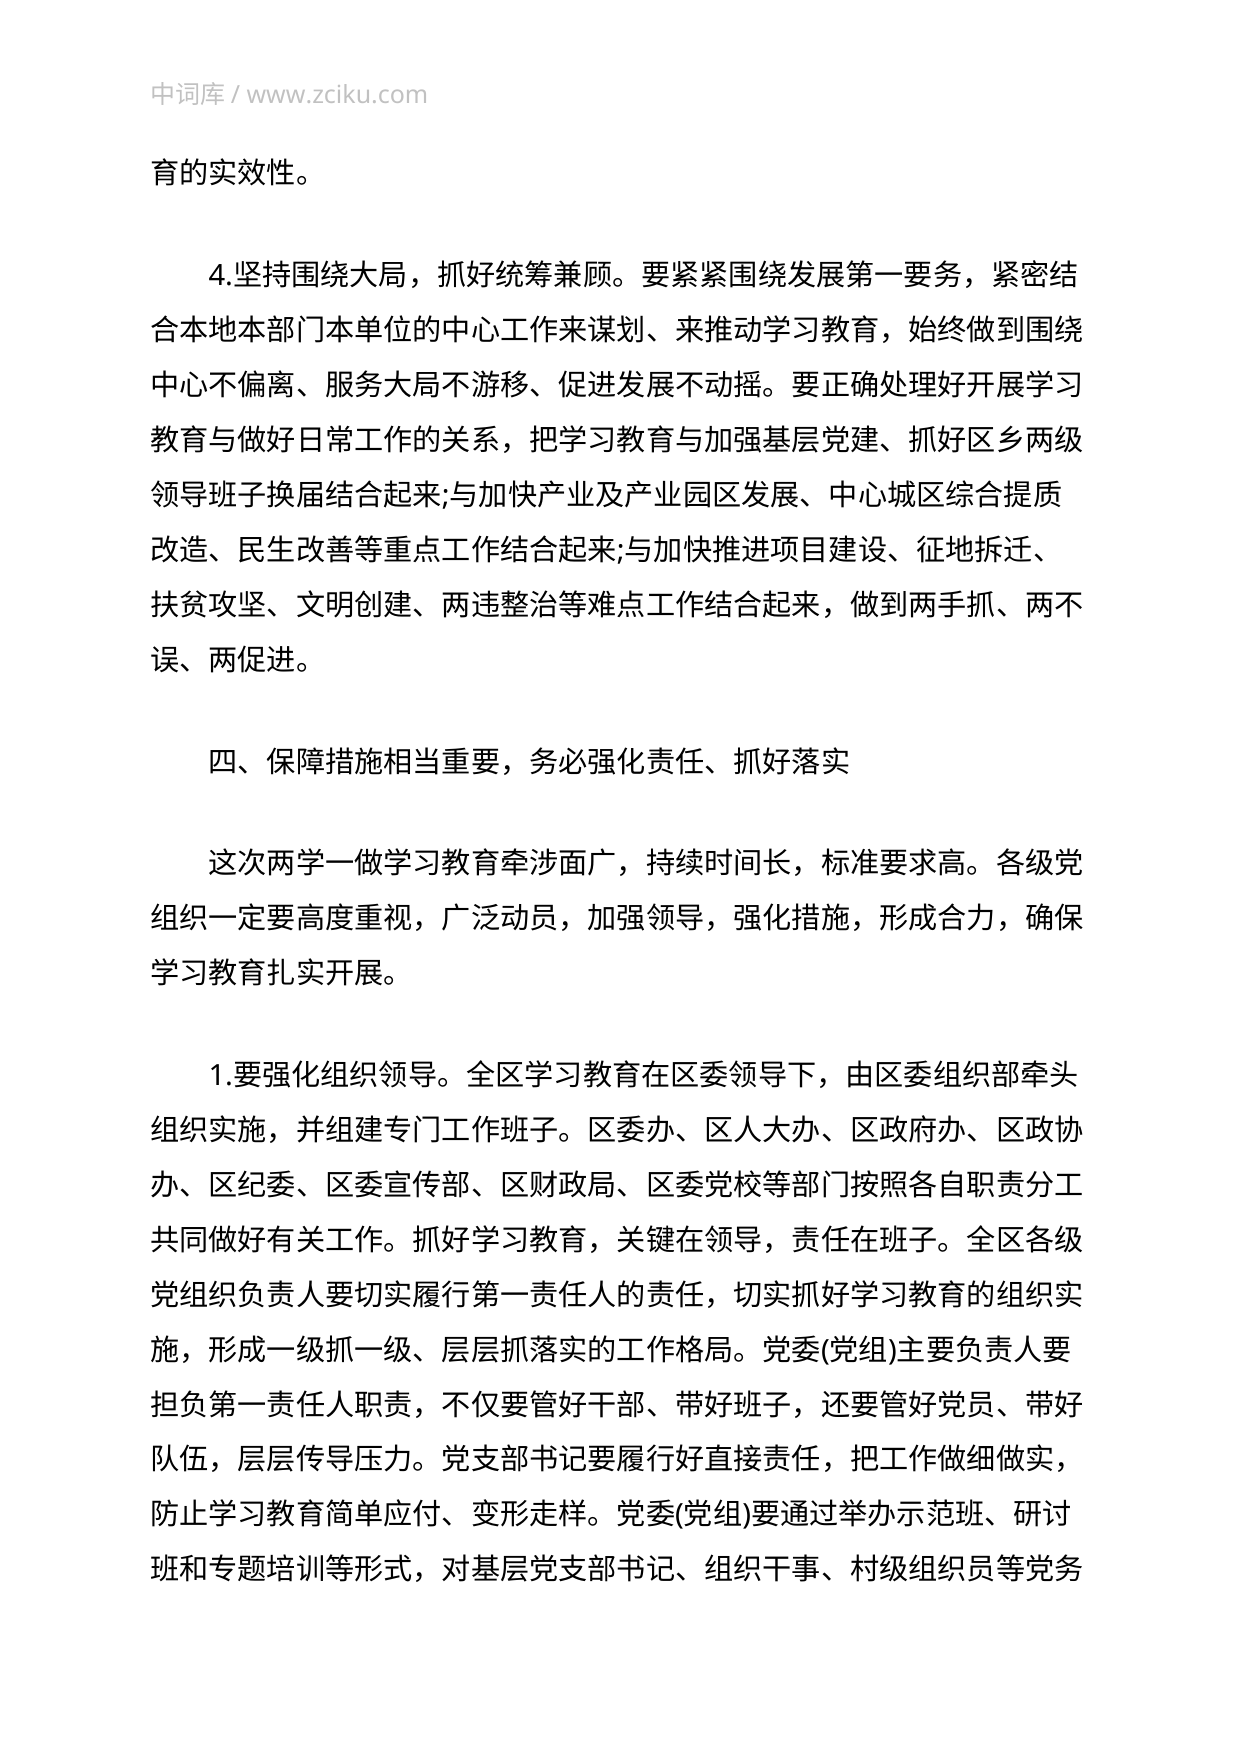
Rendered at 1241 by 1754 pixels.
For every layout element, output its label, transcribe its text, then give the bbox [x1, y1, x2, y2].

text 这次两学一做学习教育牵涉面广，持续时间长，标准要求高。各级党组织一定要高度重视，广泛动员，加强领导，强化措施，形成合力，确保学习教育扎实开展。 [150, 840, 1090, 992]
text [150, 150, 1090, 192]
text 4.坚持围绕大局，抓好统筹兼顾。要紧紧围绕发展第一要务，紧密结合本地本部门本单位的中心工作来谋划、来推动学习教育，始终做到围绕中心不偏离、服务大局不游移、促进发展不动摇。要正确处理好开展学习教育与做好日常工作的关系，把学习教育与加强基层党建、抓好区乡两级领导班子换届结合起来;与加快产业及产业园区发展、中心城区综合提质改造、民生改善等重点工作结合起来;与加快推进项目建设、征地拆迁、扶贫攻坚、文明创建、两违整治等难点工作结合起来，做到两手抓、两不误、两促进。 [150, 252, 1090, 679]
text 四、保障措施相当重要，务必强化责任、抓好落实 [150, 738, 1090, 780]
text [150, 1051, 1090, 1588]
